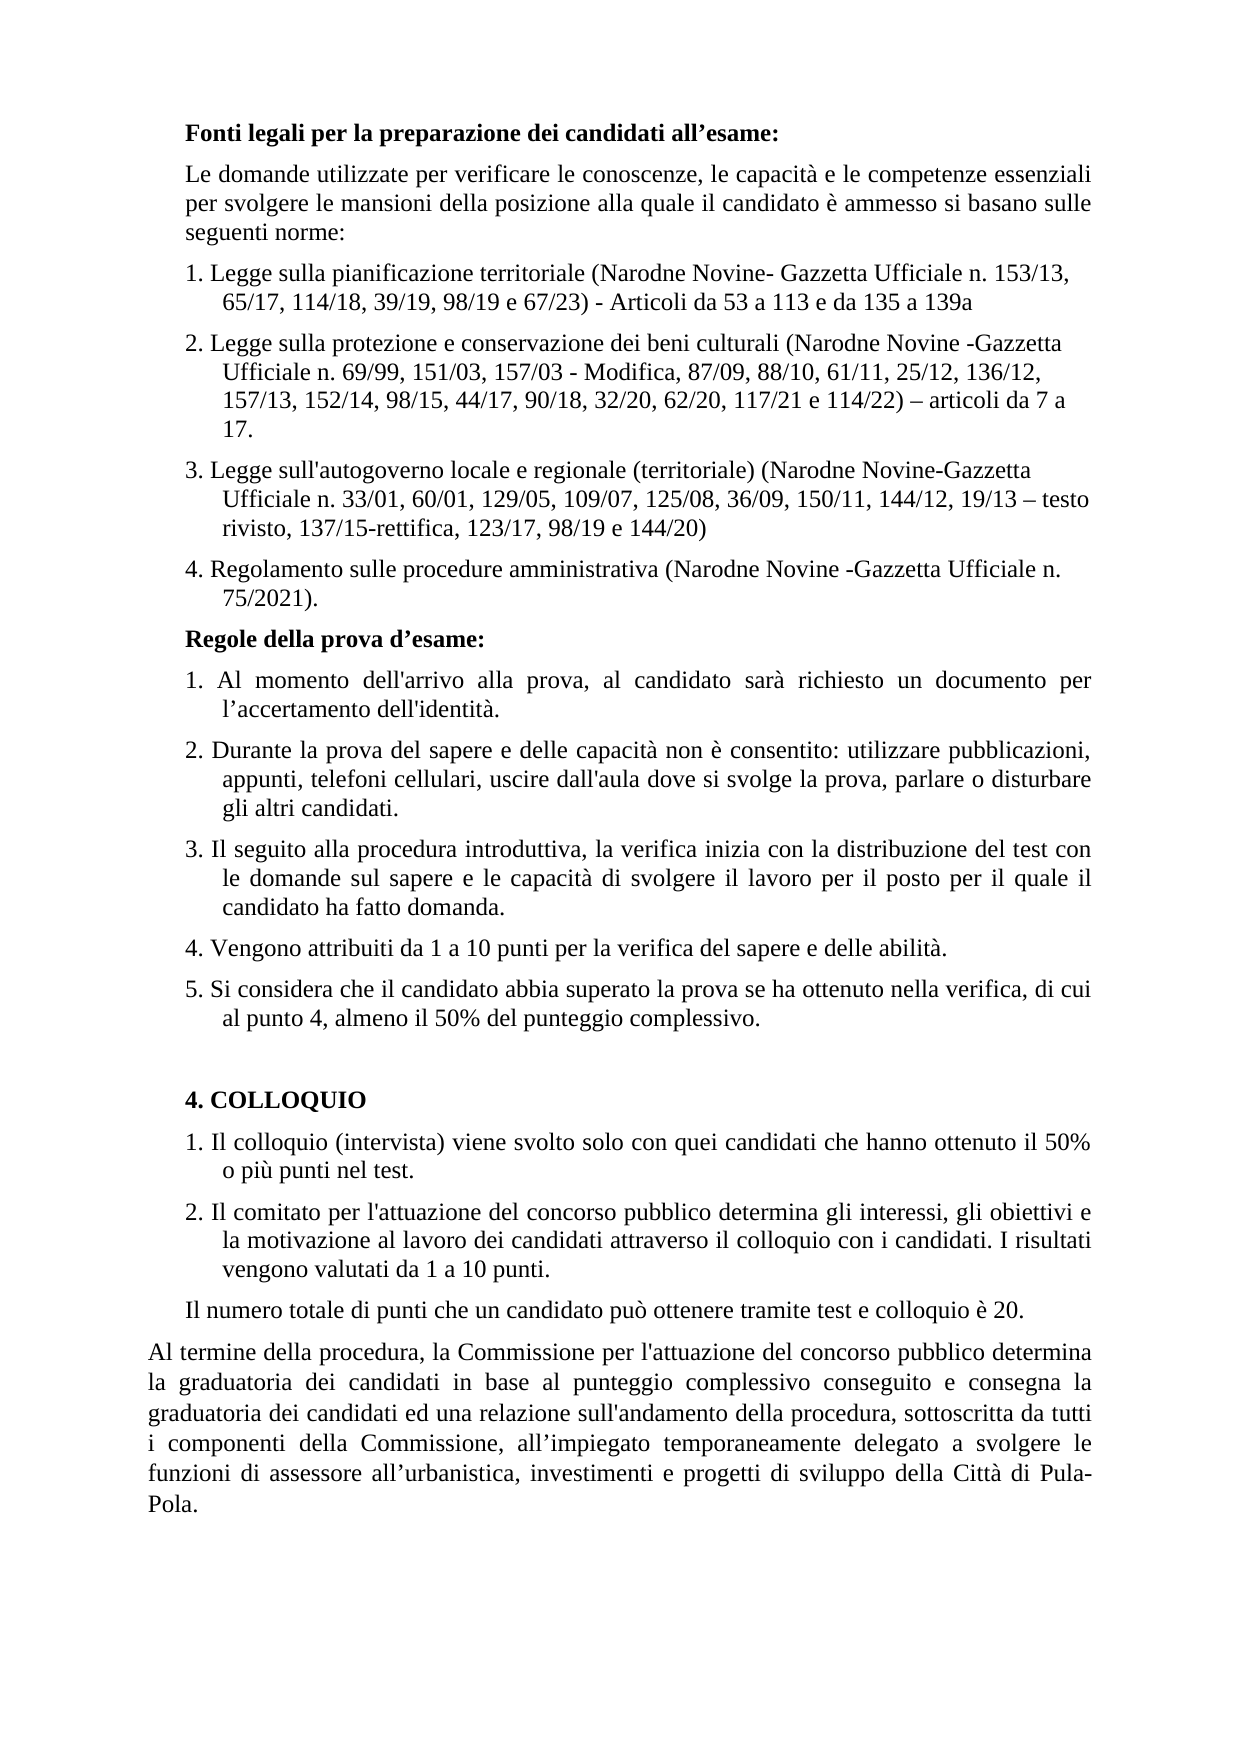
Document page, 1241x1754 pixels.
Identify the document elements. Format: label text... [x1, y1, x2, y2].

text 3. Il seguito alla procedura introduttiva, la verifica inizia con la distribuzione del test con le domande sul sapere e le capacità di svolgere il lavoro per il posto per il quale il candidato ha fatto domanda. [185, 834, 1093, 921]
text Regole della prova d’esame: [185, 624, 1093, 653]
text 4. Vengono attribuiti da 1 a 10 punti per la verifica del sapere e delle abilità. [185, 933, 1093, 962]
text Il numero totale di punti che un candidato può ottenere tramite test e colloquio è 20. [185, 1296, 1093, 1324]
text 2. Legge sulla protezione e conservazione dei beni culturali (Narodne Novine -Gazzetta Ufficiale n. 69/99, 151/03, 157/03 - Modifica, 87/09, 88/10, 61/11, 25/12, 136/12, 157/13, 152/14, 98/15, 44/17, 90/18, 32/20, 62/20, 117/21 e 114/22) – articoli da 7 a 17. [185, 328, 1093, 443]
text 1. Al momento dell'arrivo alla prova, al candidato sarà richiesto un documento per l’accertamento dell'identità. [185, 666, 1093, 723]
text 4. Regolamento sulle procedure amministrativa (Narodne Novine -Gazzetta Ufficiale n. 75/2021). [185, 554, 1093, 612]
text 5. Si considera che il candidato abbia superato la prova se ha ottenuto nella verifica, di cui al punto 4, almeno il 50% del punteggio complessivo. [185, 974, 1093, 1032]
text 1. Legge sulla pianificazione territoriale (Narodne Novine- Gazzetta Ufficiale n. 153/13, 65/17, 114/18, 39/19, 98/19 e 67/23) - Articoli da 53 a 113 e da 135 a 139a [185, 258, 1093, 316]
text Le domande utilizzate per verificare le conoscenze, le capacità e le competenze essenziali per svolgere le mansioni della posizione alla quale il candidato è ammesso si basano sulle seguenti norme: [185, 159, 1093, 246]
text 2. Durante la prova del sapere e delle capacità non è consentito: utilizzare pubblicazioni, appunti, telefoni cellulari, uscire dall'aula dove si svolge la prova, parlare o disturbare gli altri candidati. [185, 736, 1093, 822]
text 1. Il colloquio (intervista) viene svolto solo con quei candidati che hanno ottenuto il 50% o più punti nel test. [185, 1127, 1093, 1184]
text Fonti legali per la preparazione dei candidati all’esame: [185, 118, 1093, 147]
text 2. Il comitato per l'attuazione del concorso pubblico determina gli interessi, gli obiettivi e la motivazione al lavoro dei candidati attraverso il colloquio con i candidati. I risultati vengono valutati da 1 a 10 punti. [185, 1197, 1093, 1283]
text 3. Legge sull'autogoverno locale e regionale (territoriale) (Narodne Novine-Gazzetta Ufficiale n. 33/01, 60/01, 129/05, 109/07, 125/08, 36/09, 150/11, 144/12, 19/13 – testo rivisto, 137/15-rettifica, 123/17, 98/19 e 144/20) [185, 456, 1093, 542]
text Al termine della procedura, la Commissione per l'attuazione del concorso pubblico determina la graduatoria dei candidati in base al punteggio complessivo conseguito e consegna la graduatoria dei candidati ed una relazione sull'andamento della procedura, sottoscritta da tutti i componenti della Commissione, all’impiegato temporaneamente delegato a svolgere le funzioni di assessore all’urbanistica, investimenti e progetti di sviluppo della Città di Pula-Pola. [148, 1337, 1093, 1518]
text 4. COLLOQUIO [185, 1086, 1093, 1114]
